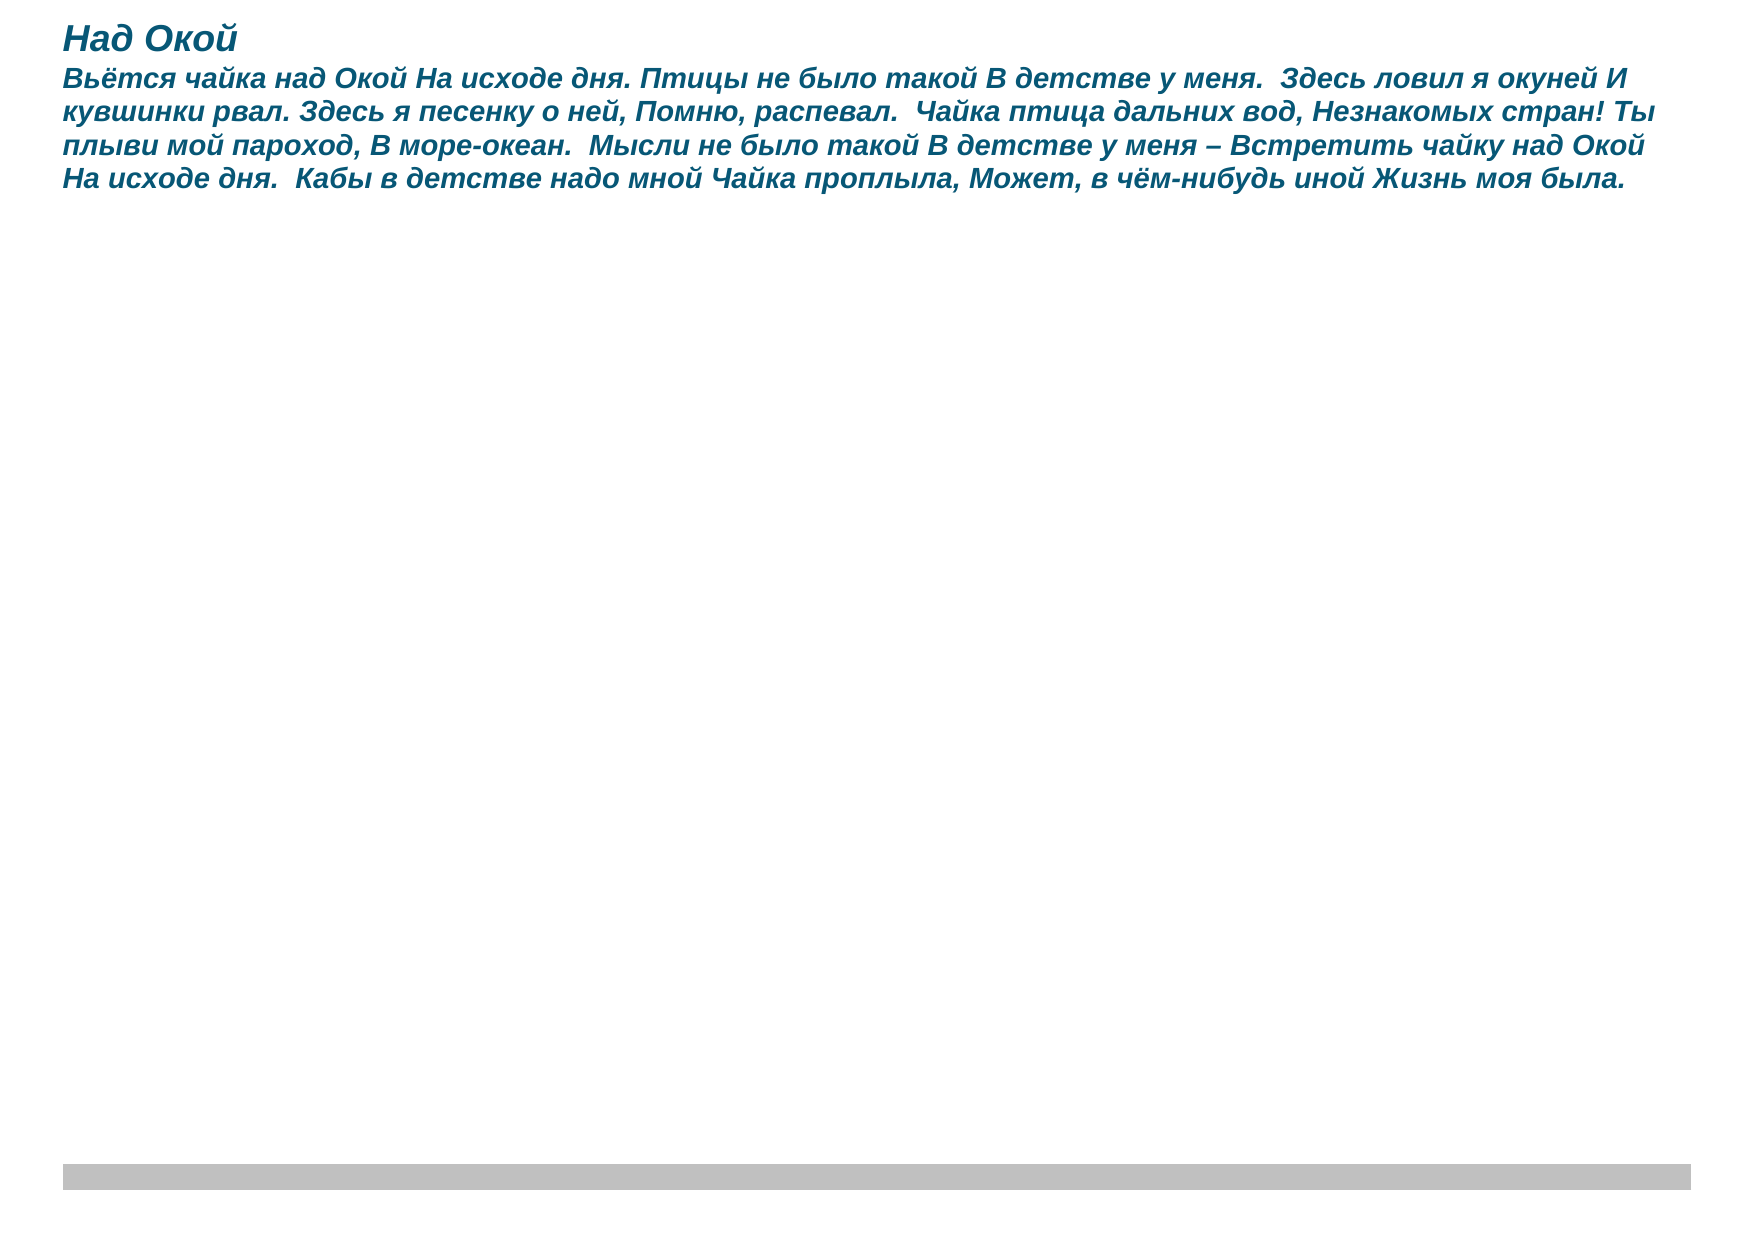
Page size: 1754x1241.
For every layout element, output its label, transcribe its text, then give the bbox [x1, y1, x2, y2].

subtitle Над Окой [62, 17, 1691, 60]
text Вьётся чайка над Окой [62, 61, 1691, 195]
